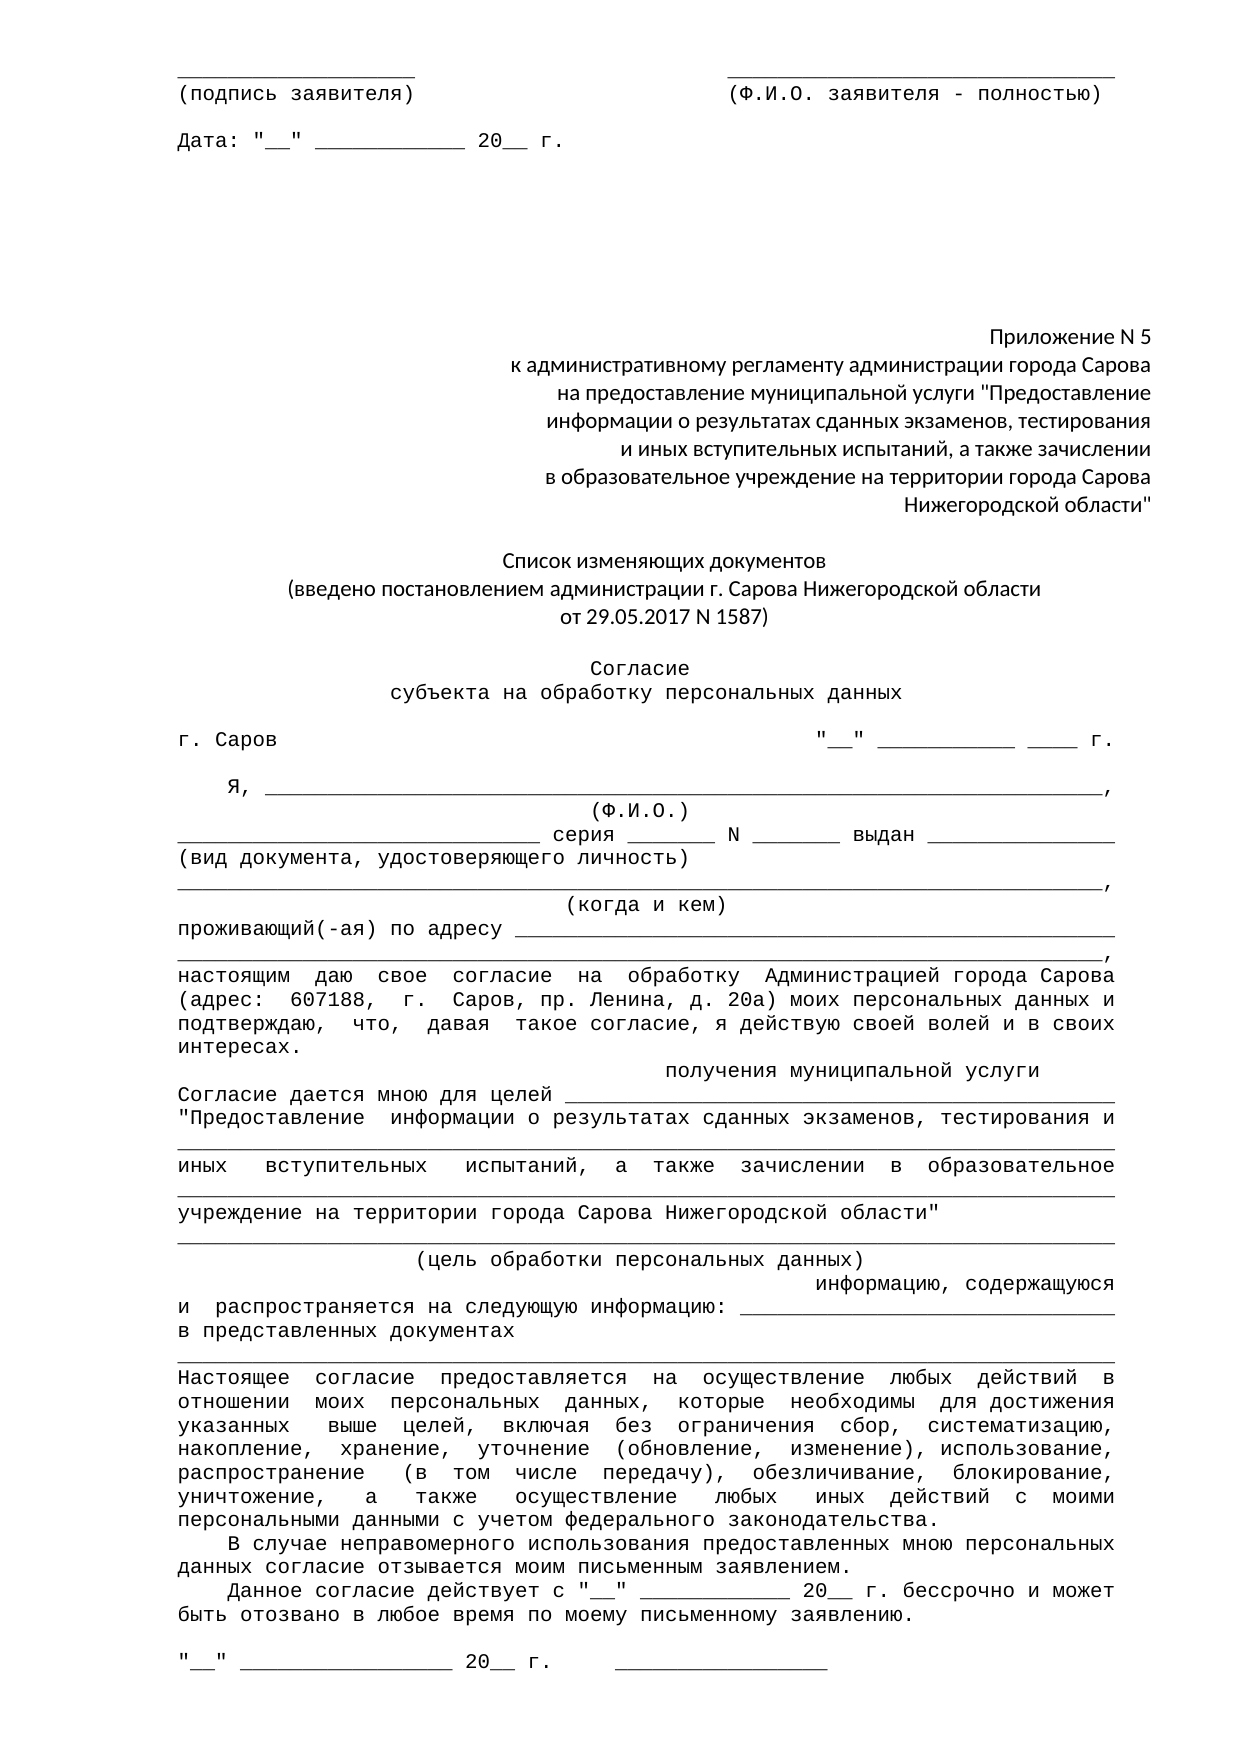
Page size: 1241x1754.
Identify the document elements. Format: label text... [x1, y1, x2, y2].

text распространение (в том числе передачу), обезличивание, блокирование, [177, 1462, 1152, 1486]
text накопление, хранение, уточнение (обновление, изменение), использование, [177, 1438, 1152, 1462]
text _____________________________ серия _______ N _______ выдан _______________ [177, 823, 1152, 847]
text ___________________________________________________________________________ [177, 1178, 1152, 1202]
text Дата: "__" ____________ 20__ г. [177, 130, 1152, 154]
text Нижегородской области" [177, 490, 1152, 518]
text и распространяется на следующую информацию: ______________________________ [177, 1296, 1152, 1320]
text указанных выше целей, включая без ограничения сбор, систематизацию, [177, 1415, 1152, 1438]
text информацию, содержащуюся [177, 1273, 1152, 1296]
text персональными данными с учетом федерального законодательства. [177, 1509, 1152, 1533]
text данных согласие отзывается моим письменным заявлением. [177, 1557, 1152, 1580]
text (Ф.И.О.) [177, 800, 1152, 823]
text интересах. [177, 1036, 1152, 1060]
text (вид документа, удостоверяющего личность) [177, 847, 1152, 871]
text Список изменяющих документов [177, 546, 1152, 574]
text Я, ___________________________________________________________________, [177, 776, 1152, 800]
text учреждение на территории города Сарова Нижегородской области" [177, 1202, 1152, 1226]
text __________________________________________________________________________, [177, 871, 1152, 894]
text "__" _________________ 20__ г. _________________ [177, 1651, 1152, 1675]
text подтверждаю, что, давая такое согласие, я действую своей волей и в своих [177, 1013, 1152, 1036]
text в представленных документах [177, 1320, 1152, 1344]
text г. Саров "__" ___________ ____ г. [177, 729, 1152, 753]
text Приложение N 5 [177, 322, 1152, 350]
text уничтожение, а также осуществление любых иных действий с моими [177, 1486, 1152, 1509]
text Согласие дается мною для целей ____________________________________________ [177, 1084, 1152, 1107]
text и иных вступительных испытаний, а также зачислении [177, 434, 1152, 462]
text от 29.05.2017 N 1587) [177, 602, 1152, 630]
text иных вступительных испытаний, а также зачислении в образовательное [177, 1154, 1152, 1178]
text __________________________________________________________________________, [177, 942, 1152, 965]
text Согласие [177, 658, 1152, 682]
text информации о результатах сданных экзаменов, тестирования [177, 406, 1152, 434]
text ___________________________________________________________________________ [177, 1344, 1152, 1367]
text на предоставление муниципальной услуги "Предоставление [177, 378, 1152, 406]
text (подпись заявителя) (Ф.И.О. заявителя - полностью) [177, 83, 1152, 106]
text В случае неправомерного использования предоставленных мною персональных [177, 1533, 1152, 1557]
text Настоящее согласие предоставляется на осуществление любых действий в [177, 1367, 1152, 1391]
text ___________________________________________________________________________ [177, 1131, 1152, 1154]
text отношении моих персональных данных, которые необходимы для достижения [177, 1391, 1152, 1415]
text ___________________ _______________________________ [177, 59, 1152, 83]
text (когда и кем) [177, 894, 1152, 918]
text настоящим даю свое согласие на обработку Администрацией города Сарова [177, 965, 1152, 989]
text быть отозвано в любое время по моему письменному заявлению. [177, 1604, 1152, 1627]
text (цель обработки персональных данных) [177, 1249, 1152, 1273]
text (введено постановлением администрации г. Сарова Нижегородской области [177, 574, 1152, 602]
text в образовательное учреждение на территории города Сарова [177, 462, 1152, 490]
text к административному регламенту администрации города Сарова [177, 350, 1152, 378]
text (адрес: 607188, г. Саров, пр. Ленина, д. 20а) моих персональных данных и [177, 989, 1152, 1013]
text субъекта на обработку персональных данных [177, 682, 1152, 705]
text проживающий(-ая) по адресу ________________________________________________ [177, 918, 1152, 942]
text "Предоставление информации о результатах сданных экзаменов, тестирования и [177, 1107, 1152, 1131]
text ___________________________________________________________________________ [177, 1226, 1152, 1249]
text получения муниципальной услуги [177, 1060, 1152, 1084]
text Данное согласие действует с "__" ____________ 20__ г. бессрочно и может [177, 1580, 1152, 1604]
